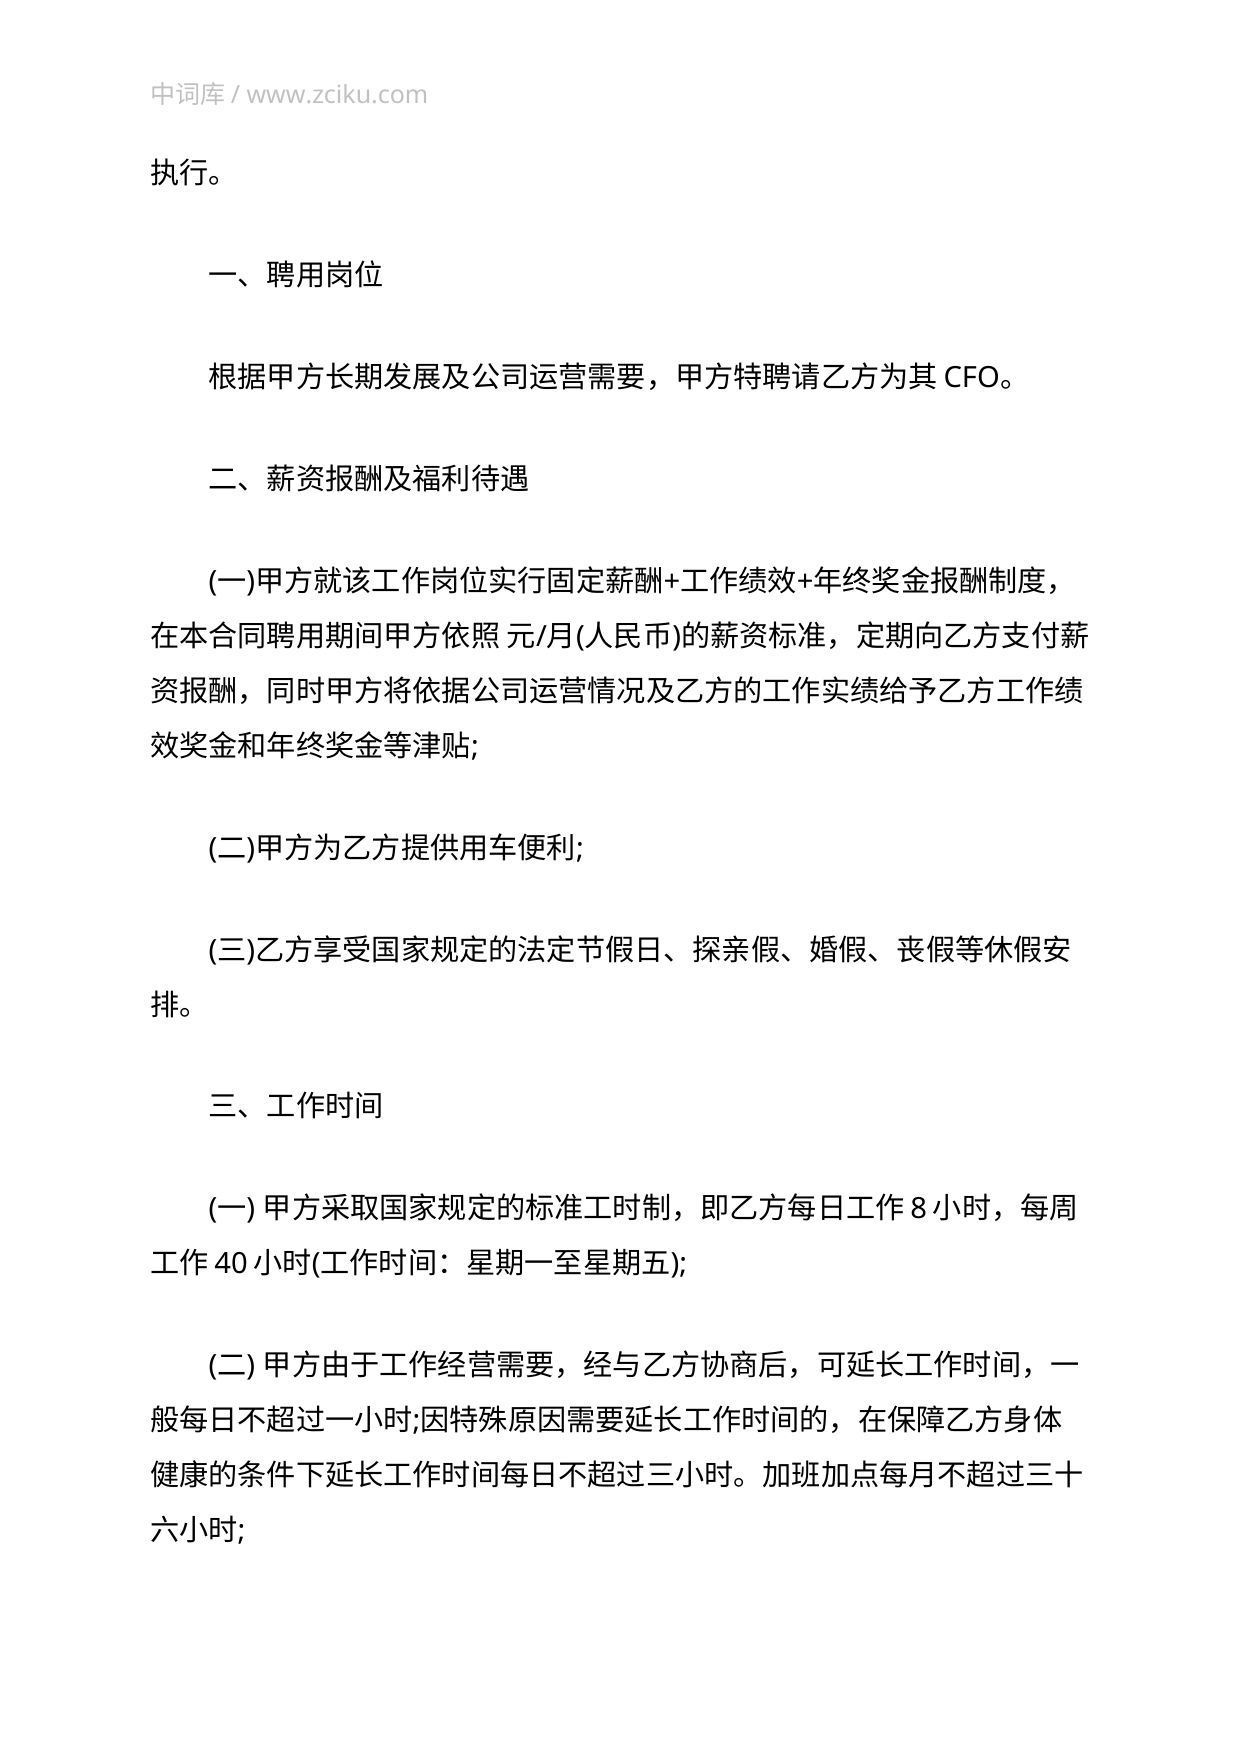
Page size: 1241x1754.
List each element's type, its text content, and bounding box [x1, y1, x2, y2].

text 根据甲方长期发展及公司运营需要，甲方特聘请乙方为其CFO。 [150, 353, 1090, 396]
text 一、聘用岗位 [150, 252, 1090, 294]
text (一)甲方就该工作岗位实行固定薪酬+工作绩效+年终奖金报酬制度，在本合同聘用期间甲方依照 元/月(人民币)的薪资标准，定期向乙方支付薪资报酬，同时甲方将依据公司运营情况及乙方的工作实绩给予乙方工作绩效奖金和年终奖金等津贴; [150, 557, 1090, 764]
text (二)甲方为乙方提供用车便利; [150, 824, 1090, 867]
text (三)乙方享受国家规定的法定节假日、探亲假、婚假、丧假等休假安排。 [150, 926, 1090, 1023]
text 二、薪资报酬及福利待遇 [150, 456, 1090, 498]
text 三、工作时间 [150, 1083, 1090, 1125]
text (一) 甲方采取国家规定的标准工时制，即乙方每日工作8小时，每周工作40小时(工作时间：星期一至星期五); [150, 1185, 1090, 1282]
text (二) 甲方由于工作经营需要，经与乙方协商后，可延长工作时间，一般每日不超过一小时;因特殊原因需要延长工作时间的，在保障乙方身体健康的条件下延长工作时间每日不超过三小时。加班加点每月不超过三十六小时; [150, 1342, 1090, 1549]
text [150, 150, 1090, 192]
